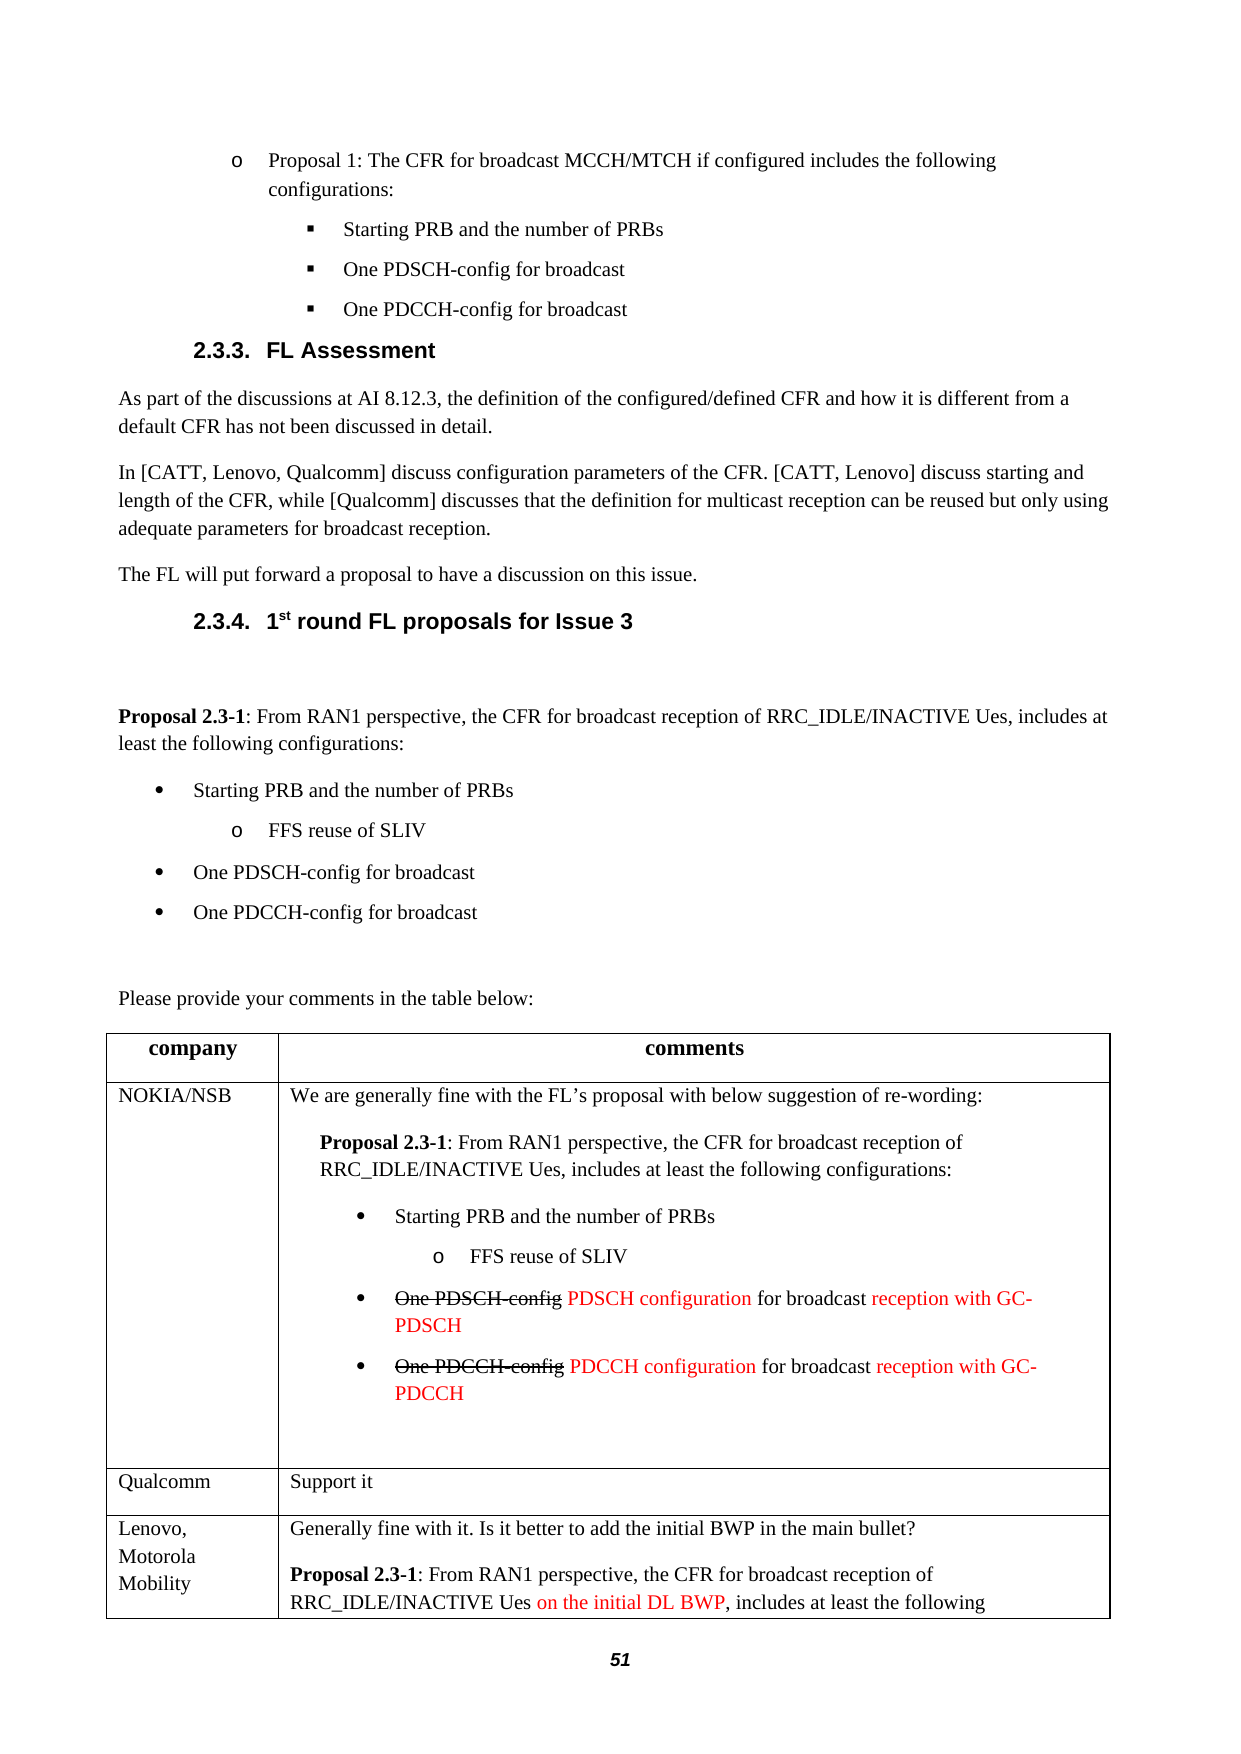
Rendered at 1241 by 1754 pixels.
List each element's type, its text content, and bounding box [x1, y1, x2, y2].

list One PDCCH-config for broadcast [156, 900, 1122, 924]
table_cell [107, 1516, 278, 1618]
list One PDCCH-config for broadcast [306, 297, 1122, 321]
table_cell We are generally fine with the FL’s proposal with below suggestion of re-wording: Proposal 2.3-1: From RAN1 perspective, the CFR for broadcast reception of RRC_IDLE/INACTIVE Ues, includes at least the following configurations: Starting PRB and the number of PRBs FFS reuse of SLIV One PDSCH-config PDSCH configuration for broadcast reception with GC-PDSCH One PDCCH-config PDCCH configuration for broadcast reception with GC-PDCCH [279, 1083, 1109, 1468]
table_cell Support it [279, 1469, 1109, 1515]
table_header company [107, 1034, 278, 1082]
list One PDSCH-config for broadcast [306, 257, 1122, 281]
text As part of the discussions at AI 8.12.3, the definition of the configured/defined CFR and how it is different from a default CFR has not been discussed in detail. [118, 386, 1122, 438]
list FFS reuse of SLIV [231, 818, 1122, 843]
subtitle FL Assessment [193, 337, 1122, 364]
subtitle 1st round FL proposals for Issue 3 [193, 608, 1122, 634]
table_header comments [279, 1034, 1109, 1082]
text Proposal 2.3-1: From RAN1 perspective, the CFR for broadcast reception of RRC_IDLE/INACTIVE Ues, includes at least the following configurations: [118, 703, 1122, 755]
text Please provide your comments in the table below: [118, 986, 1122, 1010]
table_cell NOKIA/NSB [107, 1083, 278, 1468]
table_cell Qualcomm [107, 1469, 278, 1515]
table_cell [279, 1516, 1109, 1618]
list One PDSCH-config for broadcast [156, 860, 1122, 884]
list Starting PRB and the number of PRBs [156, 777, 1122, 802]
text In [CATT, Lenovo, Qualcomm] discuss configuration parameters of the CFR. [CATT, Lenovo] discuss starting and length of the CFR, while [Qualcomm] discusses that the definition for multicast reception can be reused but only using adequate parameters for broadcast reception. [118, 460, 1122, 539]
list Starting PRB and the number of PRBs [306, 217, 1122, 241]
list Proposal 1: The CFR for broadcast MCCH/MTCH if configured includes the following configurations: [231, 148, 1122, 201]
text The FL will put forward a proposal to have a discussion on this issue. [118, 562, 1122, 586]
